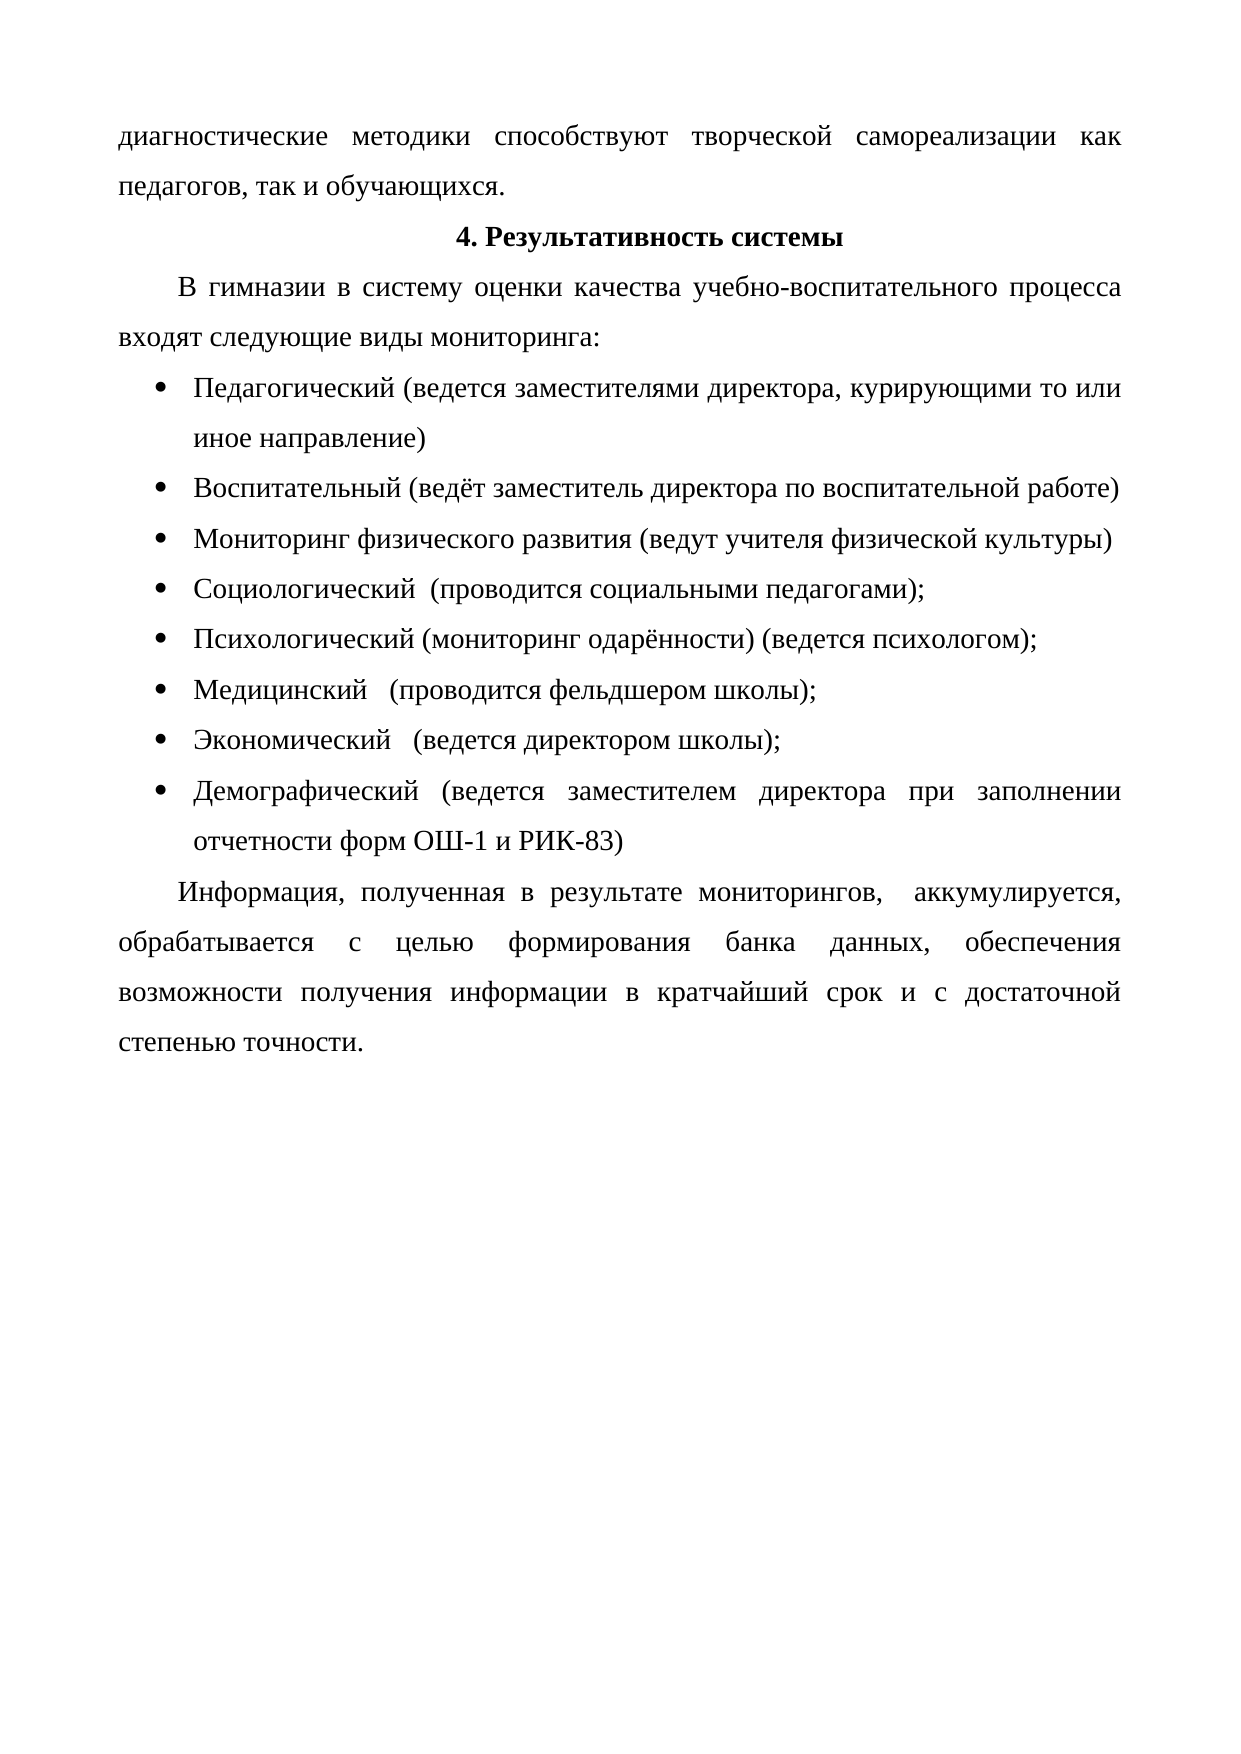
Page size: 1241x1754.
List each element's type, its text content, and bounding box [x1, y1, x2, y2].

list Педагогический (ведется заместителями директора, курирующими то или иное направление) [156, 370, 1122, 454]
list Экономический (ведется директором школы); [156, 722, 1122, 756]
list Психологический (мониторинг одарённости) (ведется психологом); [156, 622, 1122, 655]
list Медицинский (проводится фельдшером школы); [156, 672, 1122, 706]
list Воспитательный (ведёт заместитель директора по воспитательной работе) [156, 470, 1122, 504]
text В гимназии в систему оценки качества учебно-воспитательного процесса входят следующие виды мониторинга: [118, 269, 1122, 353]
text 4. Результативность системы [118, 219, 1122, 252]
list Демографический (ведется заместителем директора при заполнении отчетности форм ОШ-1 и РИК-83) [156, 773, 1122, 857]
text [118, 118, 1122, 202]
list Мониторинг физического развития (ведут учителя физической культуры) [156, 521, 1122, 554]
list Социологический (проводится социальными педагогами); [156, 571, 1122, 605]
text Информация, полученная в результате мониторингов, аккумулируется, обрабатывается с целью формирования банка данных, обеспечения возможности получения информации в кратчайший срок и с достаточной степенью точности. [118, 874, 1122, 1058]
